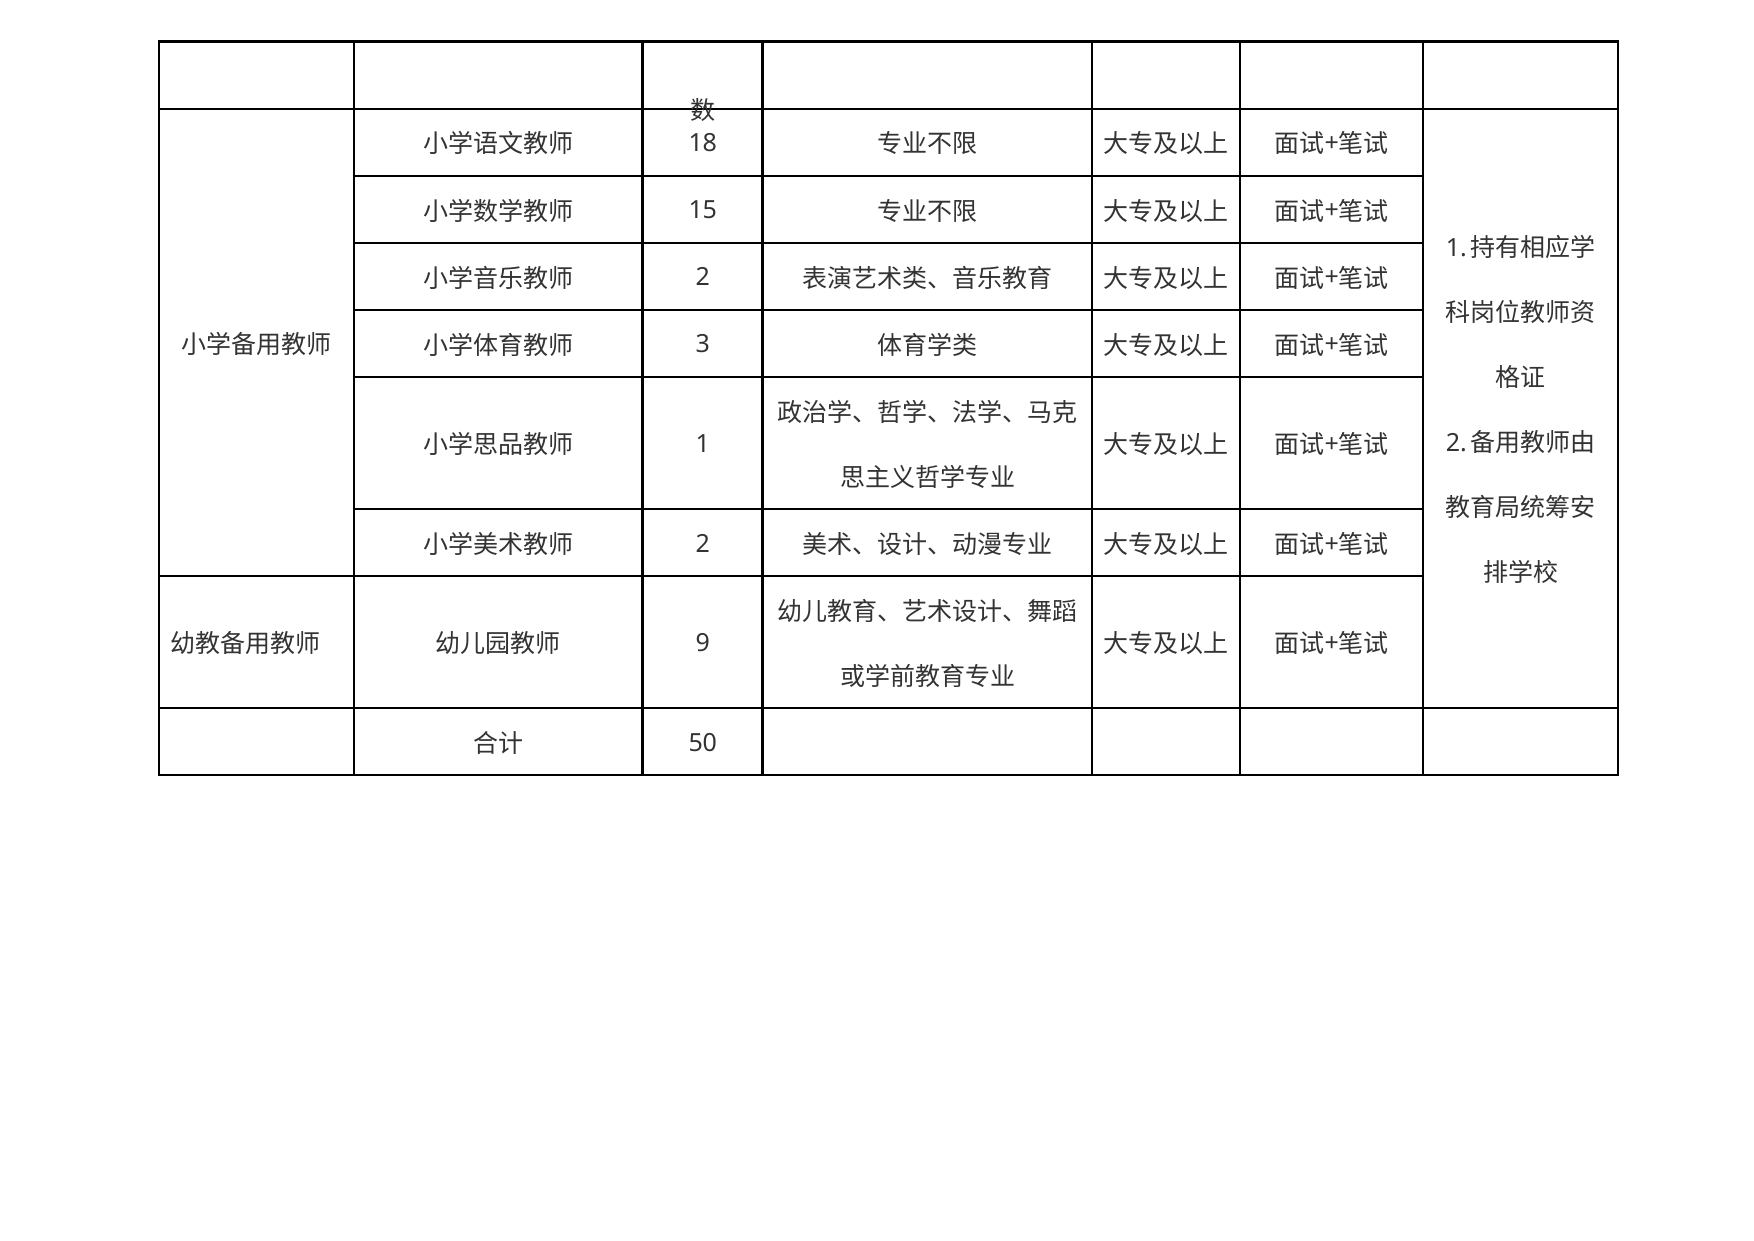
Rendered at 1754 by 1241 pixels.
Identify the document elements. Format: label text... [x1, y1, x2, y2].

table_cell 9 [644, 577, 761, 707]
table_cell [1241, 709, 1422, 774]
table_cell 小学思品教师 [355, 378, 641, 508]
table_cell 50 [644, 709, 761, 774]
table_cell 专业不限 [764, 177, 1091, 242]
table_cell 大专及以上 [1093, 177, 1239, 242]
table_cell [1424, 709, 1617, 774]
table_cell 15 [644, 177, 761, 242]
table_cell 小学备用教师 [160, 110, 353, 575]
table_cell 体育学类 [764, 311, 1091, 376]
table_cell 面试+笔试 [1241, 311, 1422, 376]
table_cell 小学语文教师 [355, 110, 641, 174]
table_cell [1093, 709, 1239, 774]
table_cell 1 [644, 378, 761, 508]
table_cell 面试+笔试 [1241, 244, 1422, 309]
table_cell 小学体育教师 [355, 311, 641, 376]
table_cell 大专及以上 [1093, 577, 1239, 707]
table_cell 幼儿教育、艺术设计、舞蹈或学前教育专业 [764, 577, 1091, 707]
table_cell 幼教备用教师 [160, 577, 353, 707]
table_cell 面试+笔试 [1241, 510, 1422, 575]
table_cell 面试+笔试 [1241, 110, 1422, 174]
table_cell 小学美术教师 [355, 510, 641, 575]
table_cell 大专及以上 [1093, 110, 1239, 174]
table_cell 大专及以上 [1093, 244, 1239, 309]
table_cell 幼儿园教师 [355, 577, 641, 707]
table_cell 2 [644, 244, 761, 309]
table_cell 大专及以上 [1093, 378, 1239, 508]
table_cell 面试+笔试 [1241, 577, 1422, 707]
table_cell 表演艺术类、音乐教育 [764, 244, 1091, 309]
table_cell 大专及以上 [1093, 510, 1239, 575]
table_cell 大专及以上 [1093, 311, 1239, 376]
table_cell 合计 [355, 709, 641, 774]
table_cell 美术、设计、动漫专业 [764, 510, 1091, 575]
table_cell 小学数学教师 [355, 177, 641, 242]
table_cell 18 [644, 110, 761, 174]
table_cell 专业不限 [764, 110, 1091, 174]
table_cell 面试+笔试 [1241, 177, 1422, 242]
table_cell 小学音乐教师 [355, 244, 641, 309]
table_cell 2 [644, 510, 761, 575]
table_cell [160, 709, 353, 774]
table_cell 政治学、哲学、法学、马克思主义哲学专业 [764, 378, 1091, 508]
table_cell 面试+笔试 [1241, 378, 1422, 508]
table_cell 3 [644, 311, 761, 376]
table_cell [764, 709, 1091, 774]
table_cell 1. 持有相应学科岗位教师资格证 2. 备用教师由教育局统筹安排学校 [1424, 110, 1617, 707]
